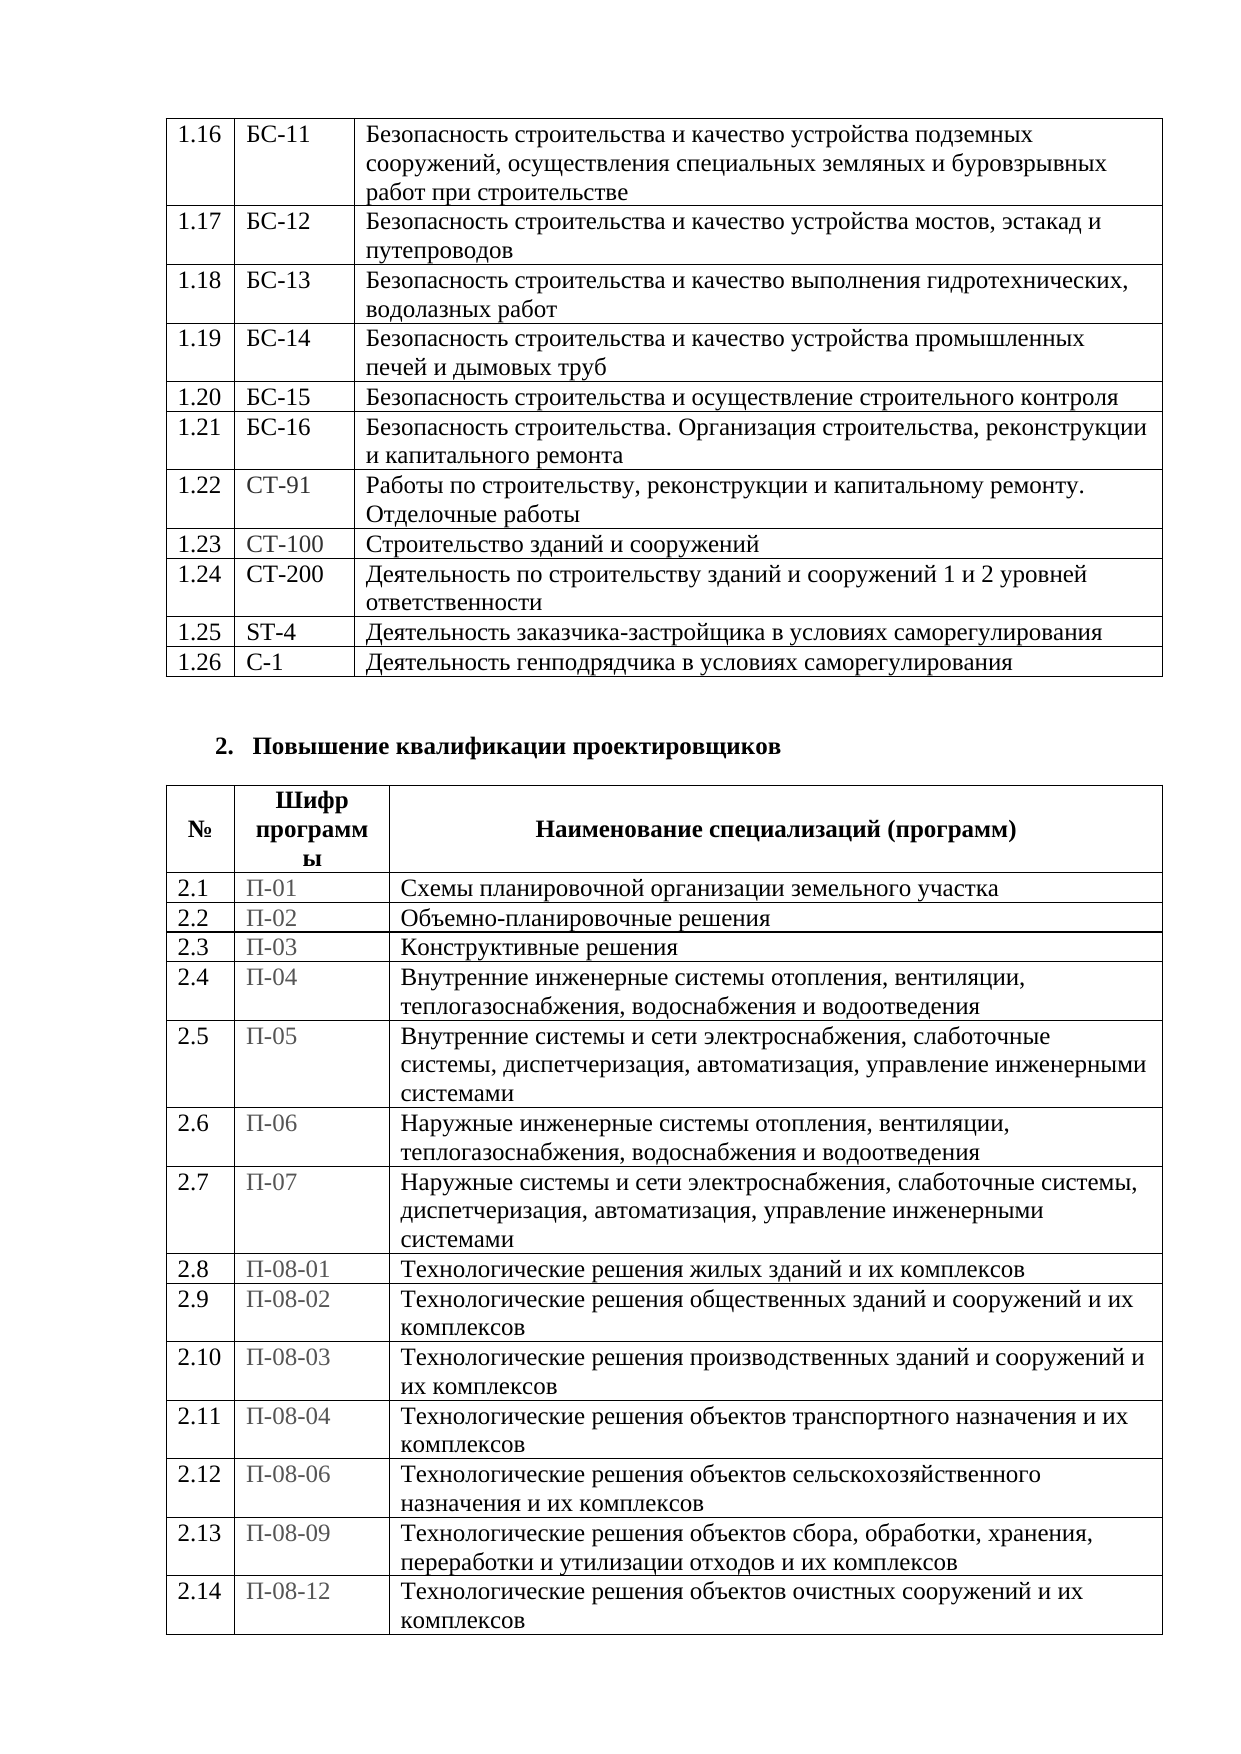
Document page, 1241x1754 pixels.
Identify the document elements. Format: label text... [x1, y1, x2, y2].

table_cell П-03 [235, 933, 389, 961]
table_cell БС-11 [235, 119, 354, 205]
table_cell П-06 [235, 1108, 389, 1166]
table_cell 1.19 [167, 324, 234, 381]
table_cell 2.8 [167, 1254, 234, 1283]
table_cell 1.22 [167, 470, 234, 528]
table_cell 1.18 [167, 265, 234, 322]
table_cell П-08-09 [235, 1518, 389, 1575]
table_cell Безопасность строительства и качество устройства мостов, эстакад и путепроводов [355, 206, 1162, 264]
table_header Наименование специализаций (программ) [390, 786, 1162, 872]
table_cell Безопасность строительства и качество устройства промышленных печей и дымовых труб [355, 324, 1162, 381]
table_cell 2.10 [167, 1342, 234, 1400]
table_cell 1.24 [167, 559, 234, 616]
table_cell 1.20 [167, 382, 234, 411]
table_cell Внутренние системы и сети электроснабжения, слаботочные системы, диспетчеризация, автоматизация, управление инженерными системами [390, 1021, 1162, 1107]
table_cell 1.16 [167, 119, 234, 205]
table_cell П-08-01 [235, 1254, 389, 1283]
table_cell Технологические решения жилых зданий и их комплексов [390, 1254, 1162, 1283]
table_header Шифр программы [235, 786, 389, 872]
table_cell 1.23 [167, 529, 234, 558]
table_cell 1.25 [167, 617, 234, 646]
table_cell БС-14 [235, 324, 354, 381]
table_cell Наружные системы и сети электроснабжения, слаботочные системы, диспетчеризация, автоматизация, управление инженерными системами [390, 1167, 1162, 1253]
table_cell 2.13 [167, 1518, 234, 1575]
table_cell 2.14 [167, 1576, 234, 1634]
table_cell П-04 [235, 962, 389, 1020]
list Повышение квалификации проектировщиков [215, 731, 1152, 759]
table_cell БС-13 [235, 265, 354, 322]
table_cell Безопасность строительства и качество выполнения гидротехнических, водолазных работ [355, 265, 1162, 322]
table_cell СТ-100 [235, 529, 354, 558]
table_cell П-08-02 [235, 1284, 389, 1341]
table_cell БС-16 [235, 412, 354, 469]
table_cell 2.2 [167, 903, 234, 931]
table_cell 2.9 [167, 1284, 234, 1341]
table_cell ST-4 [235, 617, 354, 646]
table_cell 2.7 [167, 1167, 234, 1253]
table_cell П-02 [235, 903, 389, 931]
table_cell БС-12 [235, 206, 354, 264]
table_cell 2.11 [167, 1401, 234, 1458]
table_cell П-08-12 [235, 1576, 389, 1634]
table_cell Безопасность строительства и осуществление строительного контроля [355, 382, 1162, 411]
table_cell Внутренние инженерные системы отопления, вентиляции, теплогазоснабжения, водоснабжения и водоотведения [390, 962, 1162, 1020]
table_cell Деятельность по строительству зданий и сооружений 1 и 2 уровней ответственности [355, 559, 1162, 616]
table_cell Наружные инженерные системы отопления, вентиляции, теплогазоснабжения, водоснабжения и водоотведения [390, 1108, 1162, 1166]
table_cell 2.12 [167, 1459, 234, 1517]
table_cell 2.3 [167, 933, 234, 961]
table_cell П-08-04 [235, 1401, 389, 1458]
table_cell 2.1 [167, 873, 234, 902]
table_cell 1.21 [167, 412, 234, 469]
table_cell П-08-03 [235, 1342, 389, 1400]
table_header № [167, 786, 234, 872]
table_cell Деятельность генподрядчика в условиях саморегулирования [355, 647, 1162, 676]
table_cell Деятельность заказчика-застройщика в условиях саморегулирования [355, 617, 1162, 646]
table_cell 1.17 [167, 206, 234, 264]
table_cell Конструктивные решения [390, 933, 1162, 961]
table_cell 2.6 [167, 1108, 234, 1166]
table_cell Технологические решения объектов очистных сооружений и их комплексов [390, 1576, 1162, 1634]
table_cell Технологические решения объектов транспортного назначения и их комплексов [390, 1401, 1162, 1458]
table_cell П-01 [235, 873, 389, 902]
table_cell Технологические решения общественных зданий и сооружений и их комплексов [390, 1284, 1162, 1341]
table_cell Работы по строительству, реконструкции и капитальному ремонту. Отделочные работы [355, 470, 1162, 528]
table_cell Технологические решения объектов сельскохозяйственного назначения и их комплексов [390, 1459, 1162, 1517]
table_cell Технологические решения производственных зданий и сооружений и их комплексов [390, 1342, 1162, 1400]
table_cell БС-15 [235, 382, 354, 411]
table_cell Объемно-планировочные решения [390, 903, 1162, 931]
table_cell Безопасность строительства и качество устройства подземных сооружений, осуществления специальных земляных и буровзрывных работ при строительстве [355, 119, 1162, 205]
table_cell 2.5 [167, 1021, 234, 1107]
table_cell Строительство зданий и сооружений [355, 529, 1162, 558]
table_cell П-07 [235, 1167, 389, 1253]
table_cell Безопасность строительства. Организация строительства, реконструкции и капитального ремонта [355, 412, 1162, 469]
table_cell С-1 [235, 647, 354, 676]
table_cell СТ-200 [235, 559, 354, 616]
table_cell П-05 [235, 1021, 389, 1107]
table_cell П-08-06 [235, 1459, 389, 1517]
table_cell 1.26 [167, 647, 234, 676]
table_cell Технологические решения объектов сбора, обработки, хранения, переработки и утилизации отходов и их комплексов [390, 1518, 1162, 1575]
table_cell СТ-91 [235, 470, 354, 528]
table_cell 2.4 [167, 962, 234, 1020]
table_cell Схемы планировочной организации земельного участка [390, 873, 1162, 902]
